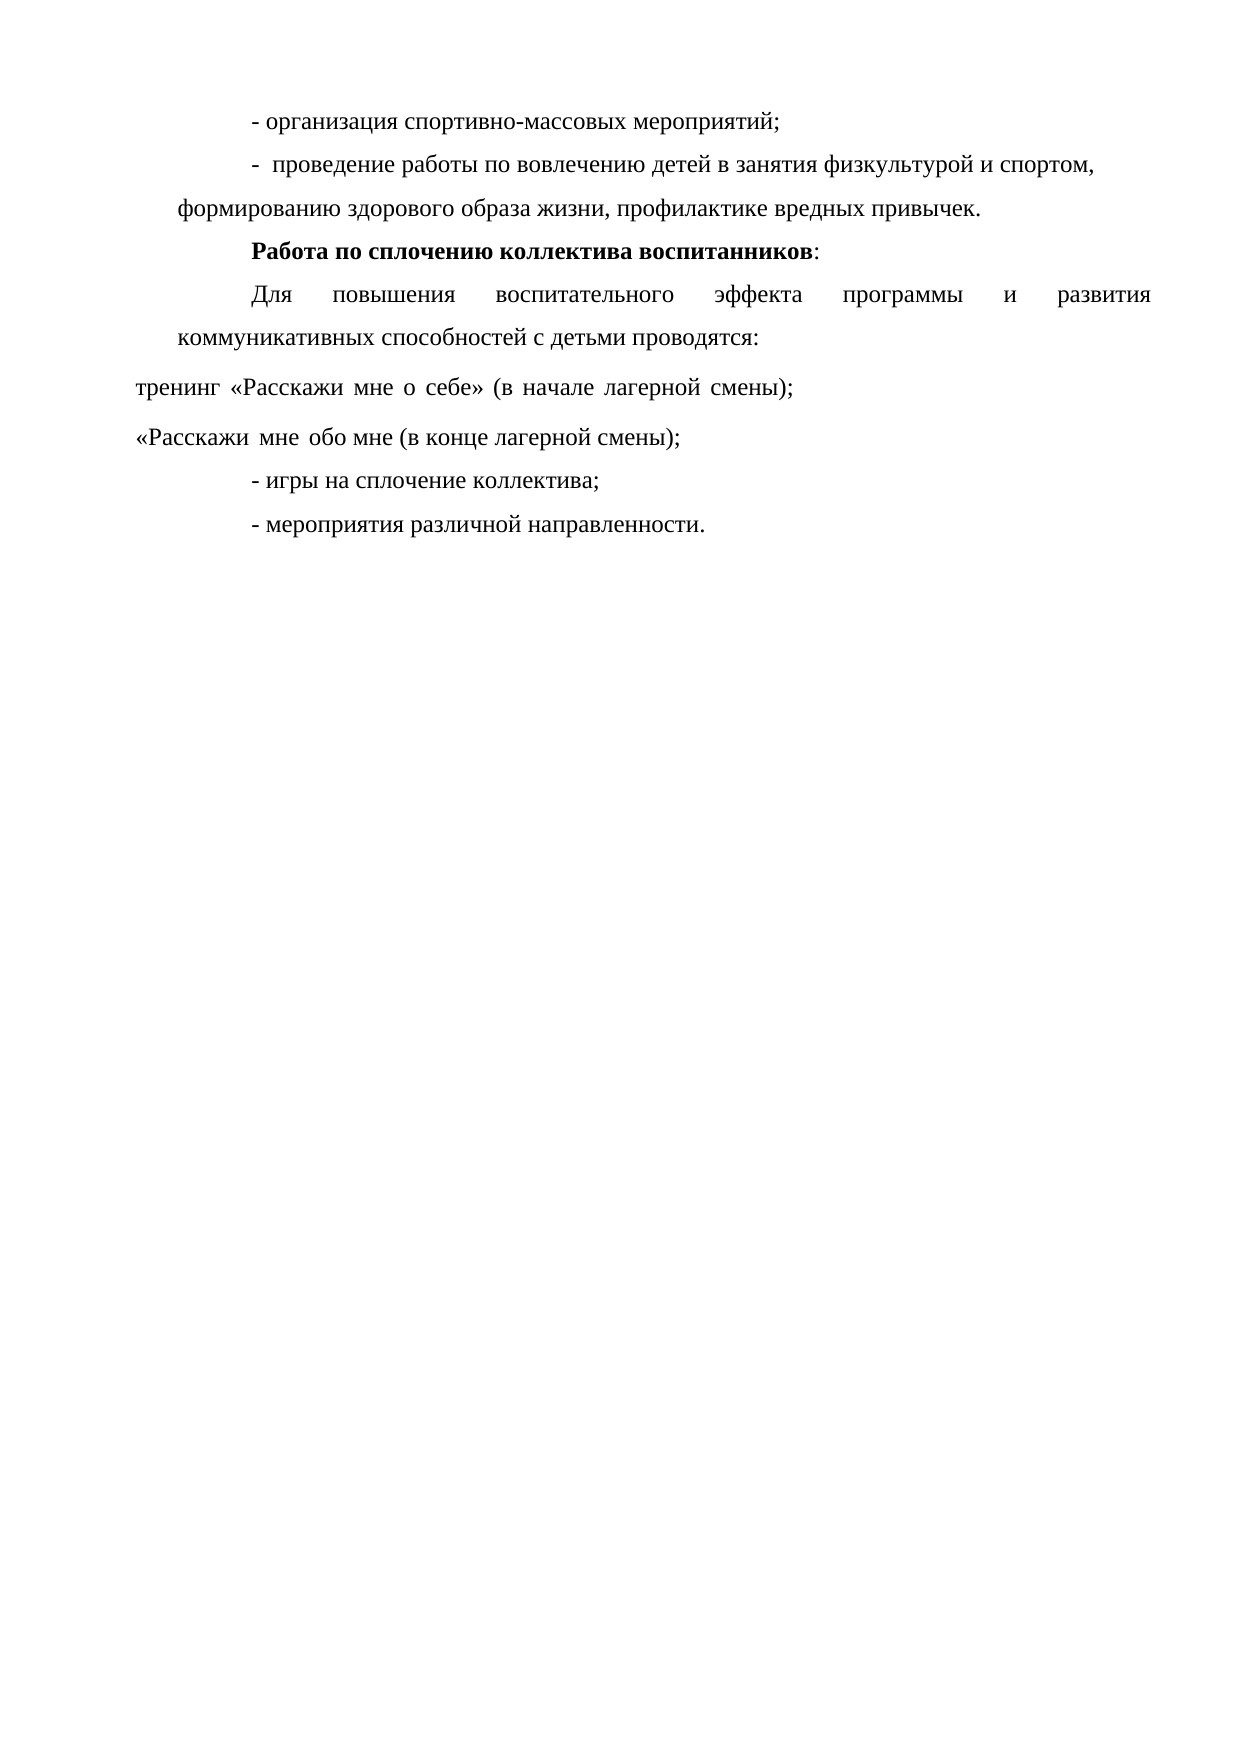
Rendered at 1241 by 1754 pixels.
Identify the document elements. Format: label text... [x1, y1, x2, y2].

text Для повышения воспитательного эффекта программы и развития коммуникативных способностей с детьми проводятся: [177, 279, 1152, 351]
subtitle Работа по сплочению коллектива воспитанников: [251, 236, 1209, 264]
text тренинг «Расскажи мне о себе» (в начале лагерной смены); [135, 372, 1151, 401]
list проведение работы по вовлечению детей в занятия физкультурой и спортом, формированию здорового образа жизни, профилактике вредных привычек. [177, 149, 1151, 221]
text «Расскажи мне обо мне (в конце лагерной смены); [135, 422, 1151, 451]
list мероприятия различной направленности. [251, 509, 1209, 537]
list организация спортивно-массовых мероприятий; [251, 106, 1209, 135]
list игры на сплочение коллектива; [251, 466, 1209, 494]
